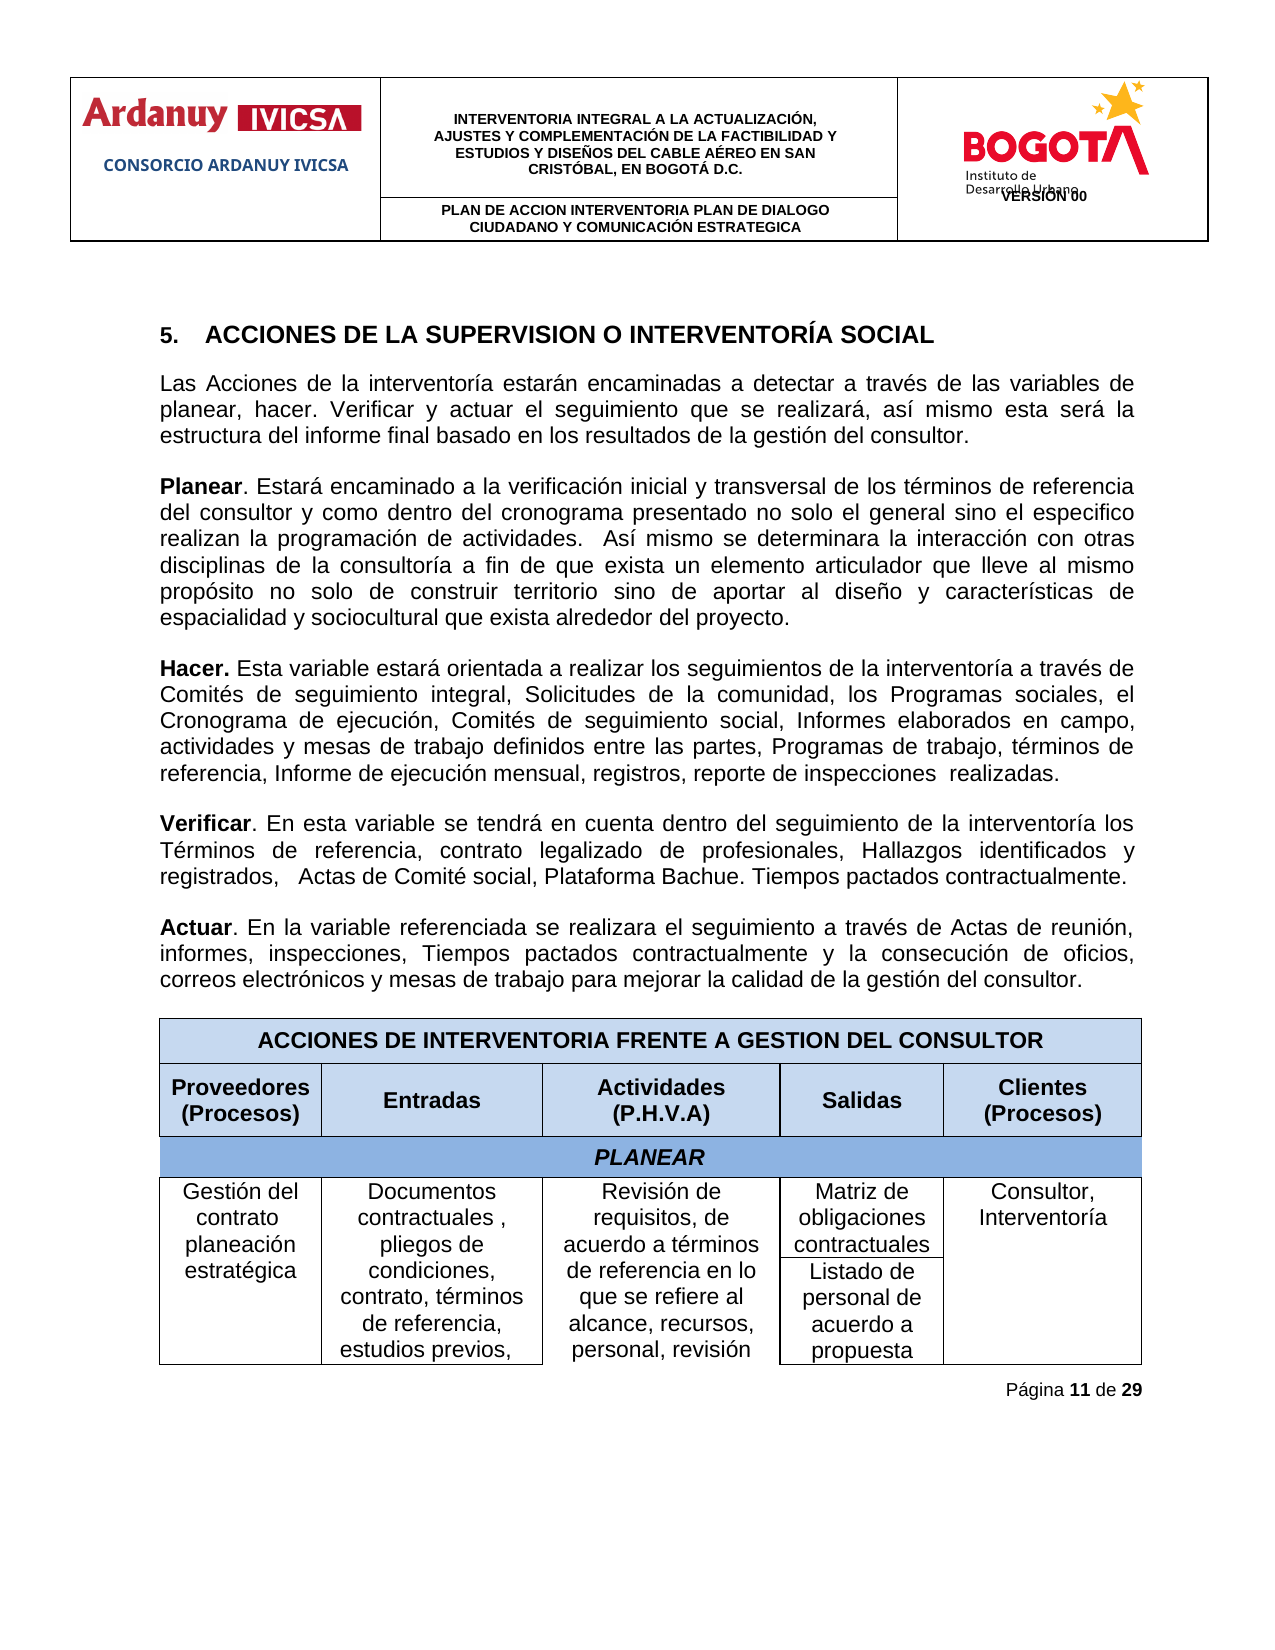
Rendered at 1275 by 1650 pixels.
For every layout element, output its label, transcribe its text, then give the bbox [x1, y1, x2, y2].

table_cell Documentos contractuales , pliegos de condiciones, contrato, términos de referencia, estudios previos, (Contratista - Interventoría) [322, 1178, 542, 1363]
table_cell PLANEAR [160, 1137, 1142, 1177]
table_cell Salidas [781, 1064, 943, 1136]
table_cell Actividades (P.H.V.A) [543, 1064, 779, 1136]
text Planear. Estará encaminado a la verificación inicial y transversal de los términos de referencia del consultor y como dentro del cronograma presentado no solo el general sino el especifico realizan la programación de actividades. Así mismo se determinara la interacción con otras disciplinas de la consultoría a fin de que exista un elemento articulador que lleve al mismo propósito no solo de construir territorio sino de aportar al diseño y características de espacialidad y sociocultural que exista alrededor del proyecto. [159, 473, 1136, 630]
text Actuar. En la variable referenciada se realizara el seguimiento a través de Actas de reunión, informes, inspecciones, Tiempos pactados contractualmente y la consecución de oficios, correos electrónicos y mesas de trabajo para mejorar la calidad de la gestión del consultor. [159, 914, 1136, 992]
table_cell Matriz de obligaciones contractuales [781, 1178, 943, 1257]
table_cell Listado de personal de acuerdo a propuesta [781, 1258, 943, 1363]
table_cell Clientes (Procesos) [944, 1064, 1141, 1136]
table_cell Proveedores (Procesos) [160, 1064, 321, 1136]
picture [954, 78, 1152, 197]
text Las Acciones de la interventoría estarán encaminadas a detectar a través de las variables de planear, hacer. Verificar y actuar el seguimiento que se realizará, así mismo esta será la estructura del informe final basado en los resultados de la gestión del consultor. [159, 370, 1136, 448]
table_cell Gestión del contrato planeación estratégica [160, 1178, 321, 1363]
subtitle ACCIONES DE LA SUPERVISION O INTERVENTORÍA SOCIAL [159, 320, 1142, 349]
table_cell Consultor, Interventoría [944, 1178, 1141, 1363]
picture [82, 92, 228, 134]
text Hacer. Esta variable estará orientada a realizar los seguimientos de la interventoría a través de Comités de seguimiento integral, Solicitudes de la comunidad, los Programas sociales, el Cronograma de ejecución, Comités de seguimiento social, Informes elaborados en campo, actividades y mesas de trabajo definidos entre las partes, Programas de trabajo, términos de referencia, Informe de ejecución mensual, registros, reporte de inspecciones realizadas. [159, 655, 1136, 786]
table_cell Revisión de requisitos, de acuerdo a términos de referencia en lo que se refiere al alcance, recursos, personal, revisión matriz según pliegos y requerimientos para la firma acta de inicio [543, 1178, 779, 1363]
table_cell Entradas [322, 1064, 542, 1136]
table_header ACCIONES DE INTERVENTORIA FRENTE A GESTION DEL CONSULTOR [160, 1019, 1141, 1063]
picture [237, 105, 362, 131]
text Verificar. En esta variable se tendrá en cuenta dentro del seguimiento de la interventoría los Términos de referencia, contrato legalizado de profesionales, Hallazgos identificados y registrados, Actas de Comité social, Plataforma Bachue. Tiempos pactados contractualmente. [159, 811, 1136, 889]
